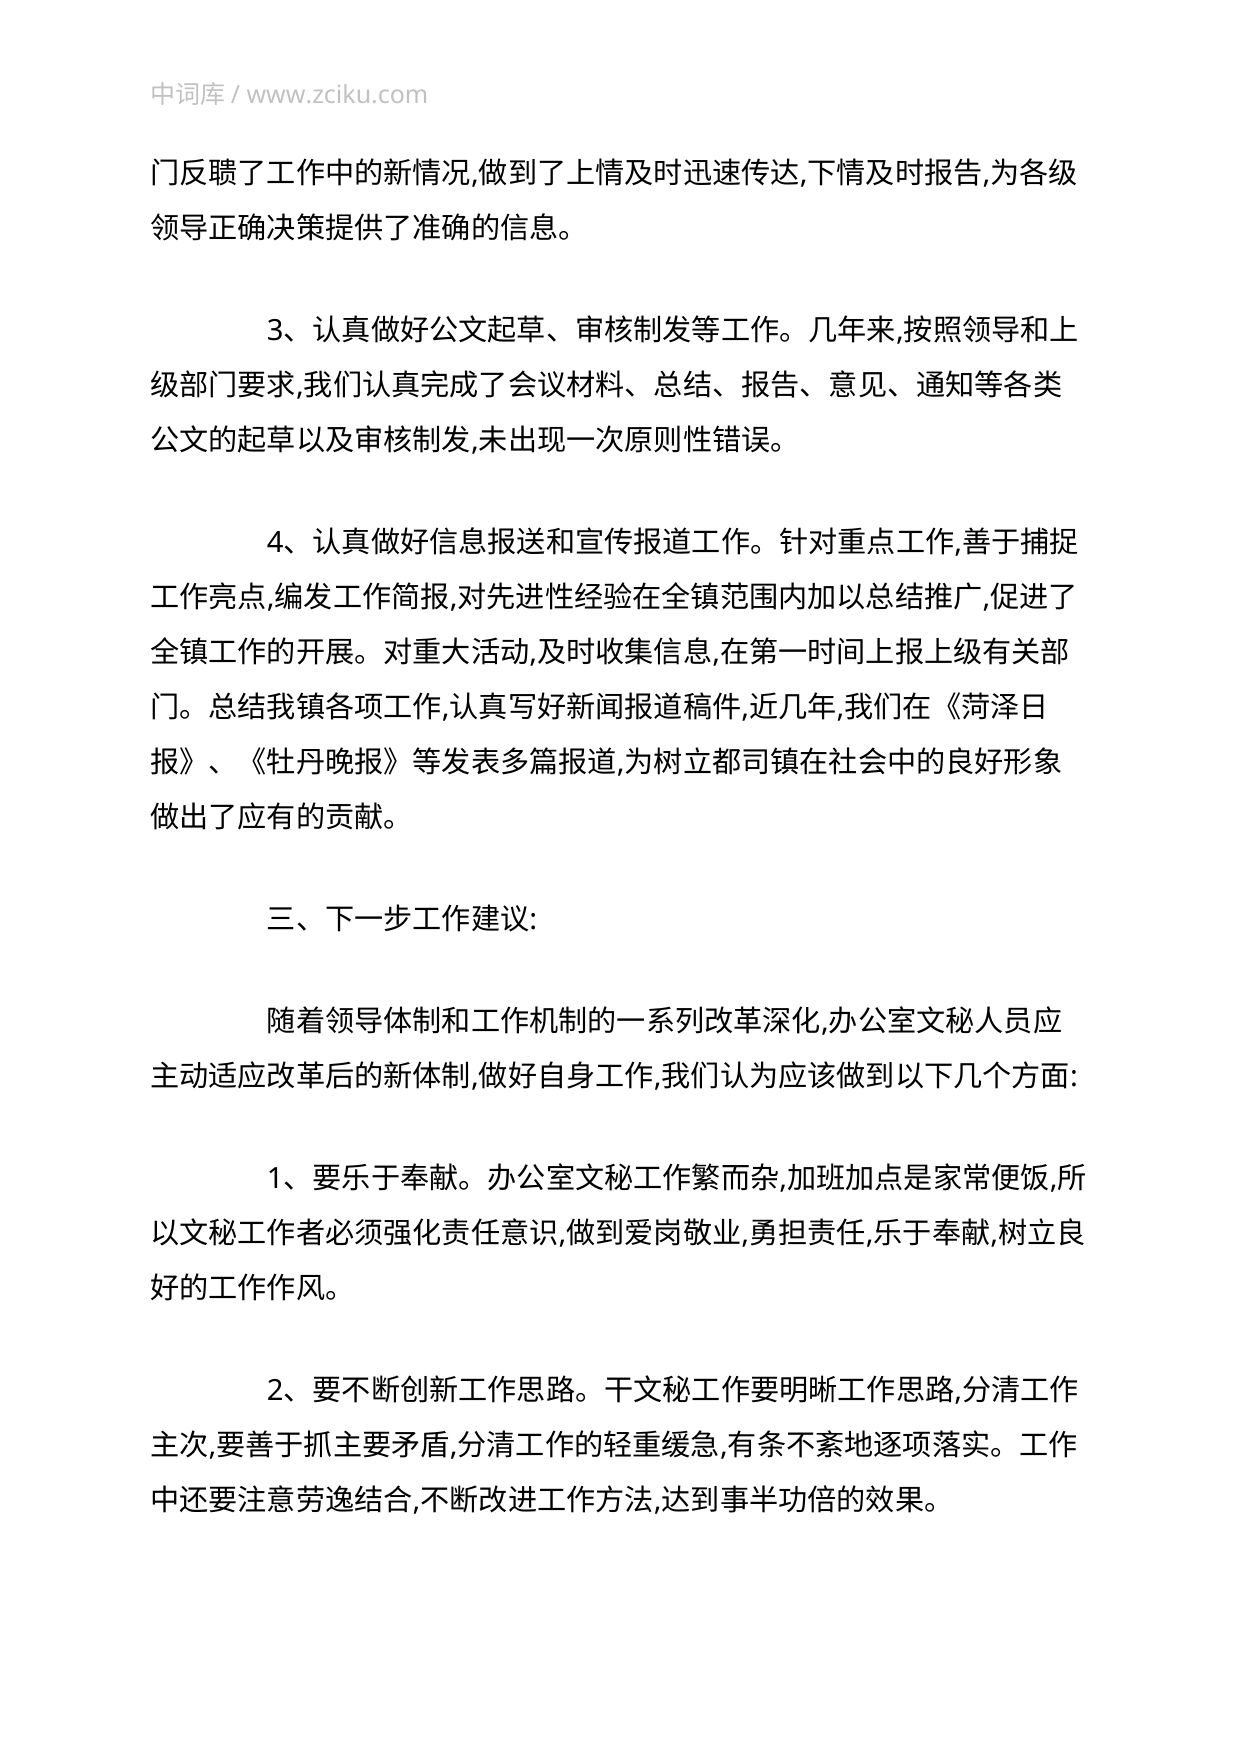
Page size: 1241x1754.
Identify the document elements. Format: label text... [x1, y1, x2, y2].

text 4、认真做好信息报送和宣传报道工作。针对重点工作,善于捕捉工作亮点,编发工作简报,对先进性经验在全镇范围内加以总结推广,促进了全镇工作的开展。对重大活动,及时收集信息,在第一时间上报上级有关部门。总结我镇各项工作,认真写好新闻报道稿件,近几年,我们在《菏泽日报》、《牡丹晚报》等发表多篇报道,为树立都司镇在社会中的良好形象做出了应有的贡献。 [150, 519, 1090, 836]
text 2、要不断创新工作思路。干文秘工作要明晰工作思路,分清工作主次,要善于抓主要矛盾,分清工作的轻重缓急,有条不紊地逐项落实。工作中还要注意劳逸结合,不断改进工作方法,达到事半功倍的效果。 [150, 1366, 1090, 1519]
text 随着领导体制和工作机制的一系列改革深化,办公室文秘人员应主动适应改革后的新体制,做好自身工作,我们认为应该做到以下几个方面: [150, 997, 1090, 1095]
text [150, 150, 1090, 247]
text 3、认真做好公文起草、审核制发等工作。几年来,按照领导和上级部门要求,我们认真完成了会议材料、总结、报告、意见、通知等各类公文的起草以及审核制发,未出现一次原则性错误。 [150, 307, 1090, 459]
text 三、下一步工作建议: [150, 896, 1090, 938]
text 1、要乐于奉献。办公室文秘工作繁而杂,加班加点是家常便饭,所以文秘工作者必须强化责任意识,做到爱岗敬业,勇担责任,乐于奉献,树立良好的工作作风。 [150, 1154, 1090, 1307]
